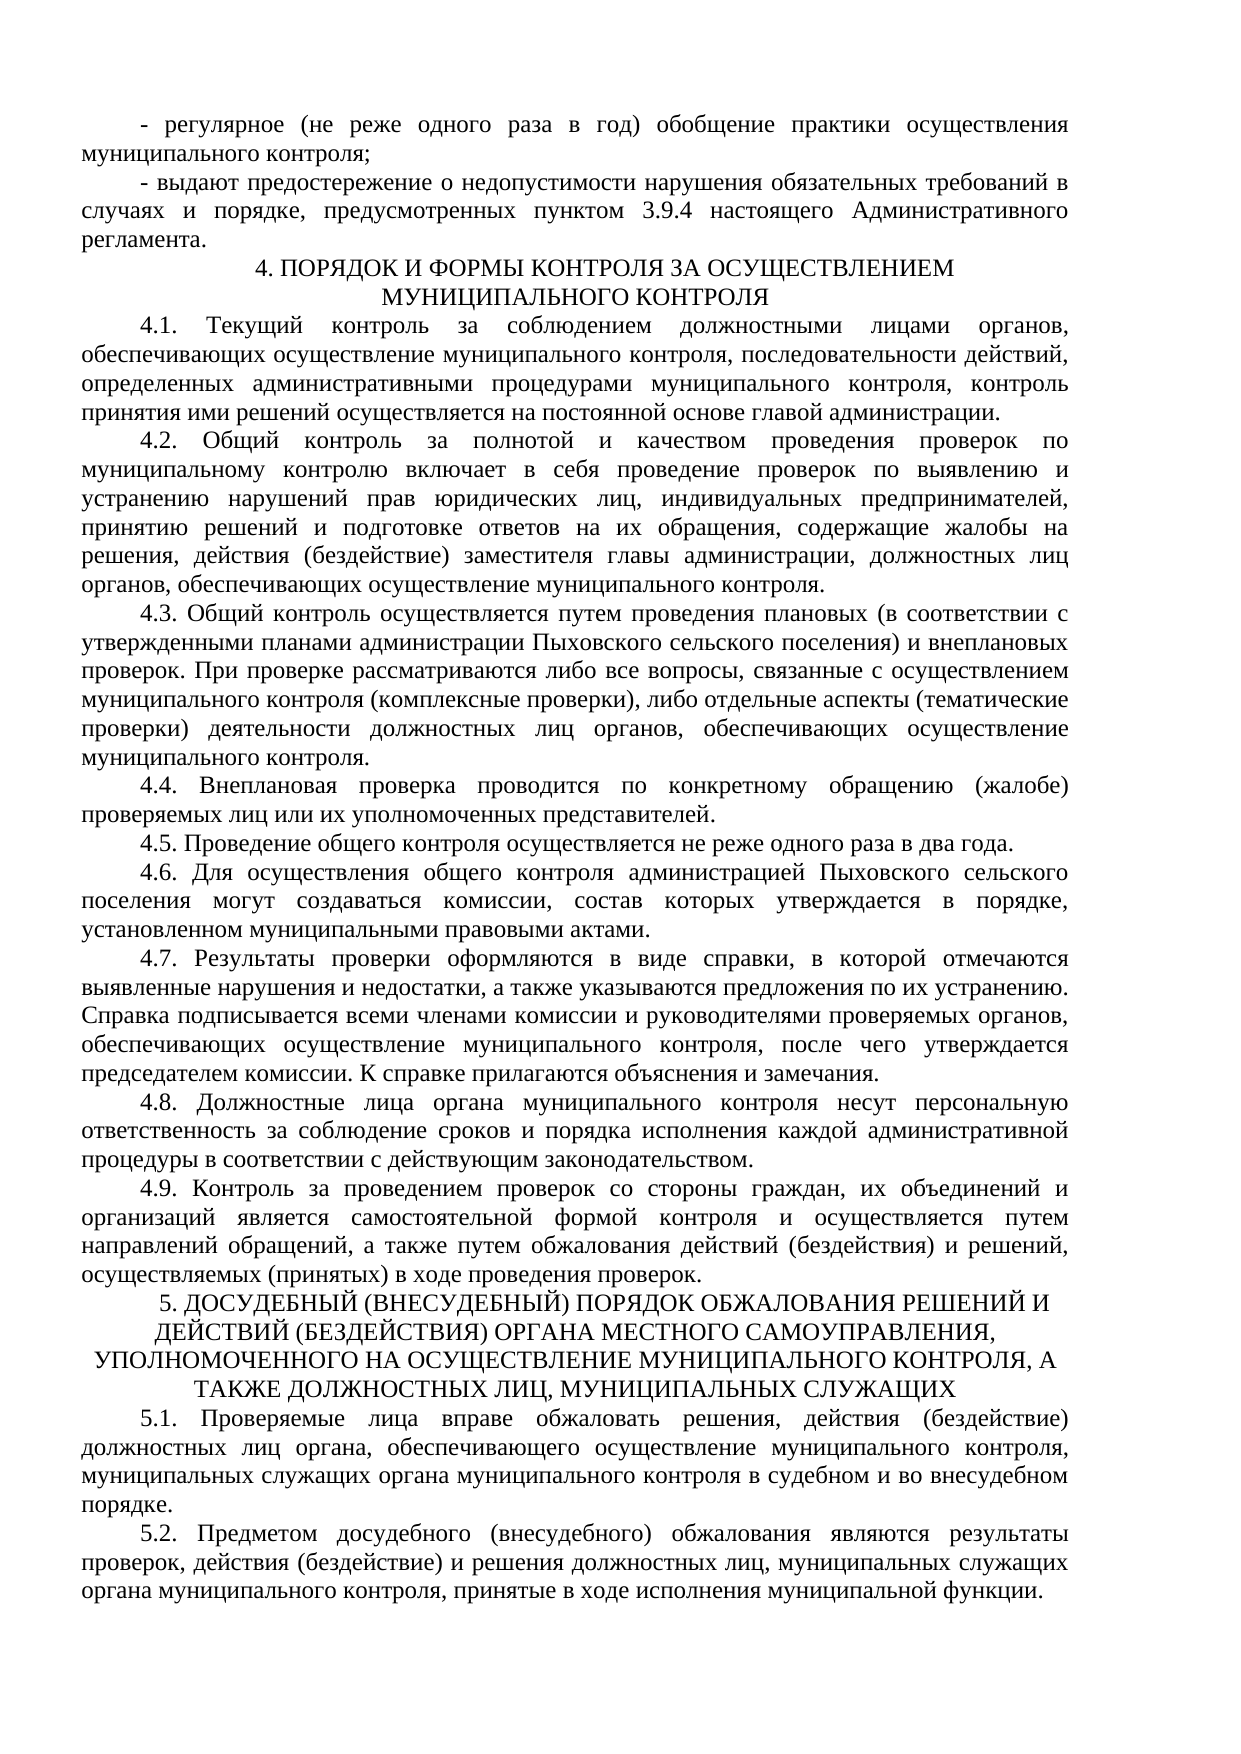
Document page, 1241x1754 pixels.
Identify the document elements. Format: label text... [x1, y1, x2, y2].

text 4.4. Внеплановая проверка проводится по конкретному обращению (жалобе) проверяемых лиц или их уполномоченных представителей. [81, 771, 1069, 828]
text - выдают предостережение о недопустимости нарушения обязательных требований в случаях и порядке, предусмотренных пунктом 3.9.4 настоящего Административного регламента. [81, 167, 1069, 253]
text 4.5. Проведение общего контроля осуществляется не реже одного раза в два года. [81, 828, 1069, 857]
text 5.1. Проверяемые лица вправе обжаловать решения, действия (бездействие) должностных лиц органа, обеспечивающего осуществление муниципального контроля, муниципальных служащих органа муниципального контроля в судебном и во внесудебном порядке. [81, 1403, 1069, 1518]
text 4.9. Контроль за проведением проверок со стороны граждан, их объединений и организаций является самостоятельной формой контроля и осуществляется путем направлений обращений, а также путем обжалования действий (бездействия) и решений, осуществляемых (принятых) в ходе проведения проверок. [81, 1173, 1069, 1288]
text 4.1. Текущий контроль за соблюдением должностными лицами органов, обеспечивающих осуществление муниципального контроля, последовательности действий, определенных административными процедурами муниципального контроля, контроль принятия ими решений осуществляется на постоянной основе главой администрации. [81, 311, 1069, 426]
text 4. ПОРЯДОК И ФОРМЫ КОНТРОЛЯ ЗА ОСУЩЕСТВЛЕНИЕМ МУНИЦИПАЛЬНОГО КОНТРОЛЯ [81, 253, 1069, 311]
text - регулярное (не реже одного раза в год) обобщение практики осуществления муниципального контроля; [81, 109, 1069, 167]
text 4.3. Общий контроль осуществляется путем проведения плановых (в соответствии с утвержденными планами администрации Пыховского сельского поселения) и внеплановых проверок. При проверке рассматриваются либо все вопросы, связанные с осуществлением муниципального контроля (комплексные проверки), либо отдельные аспекты (тематические проверки) деятельности должностных лиц органов, обеспечивающих осуществление муниципального контроля. [81, 598, 1069, 771]
text 5. ДОСУДЕБНЫЙ (ВНЕСУДЕБНЫЙ) ПОРЯДОК ОБЖАЛОВАНИЯ РЕШЕНИЙ И ДЕЙСТВИЙ (БЕЗДЕЙСТВИЯ) ОРГАНА МЕСТНОГО САМОУПРАВЛЕНИЯ, УПОЛНОМОЧЕННОГО НА ОСУЩЕСТВЛЕНИЕ МУНИЦИПАЛЬНОГО КОНТРОЛЯ, А ТАКЖЕ ДОЛЖНОСТНЫХ ЛИЦ, МУНИЦИПАЛЬНЫХ СЛУЖАЩИХ [81, 1288, 1069, 1403]
text 4.2. Общий контроль за полнотой и качеством проведения проверок по муниципальному контролю включает в себя проведение проверок по выявлению и устранению нарушений прав юридических лиц, индивидуальных предпринимателей, принятию решений и подготовке ответов на их обращения, содержащие жалобы на решения, действия (бездействие) заместителя главы администрации, должностных лиц органов, обеспечивающих осуществление муниципального контроля. [81, 426, 1069, 598]
text 4.7. Результаты проверки оформляются в виде справки, в которой отмечаются выявленные нарушения и недостатки, а также указываются предложения по их устранению. Справка подписывается всеми членами комиссии и руководителями проверяемых органов, обеспечивающих осуществление муниципального контроля, после чего утверждается председателем комиссии. К справке прилагаются объяснения и замечания. [81, 943, 1069, 1087]
text 4.6. Для осуществления общего контроля администрацией Пыховского сельского поселения могут создаваться комиссии, состав которых утверждается в порядке, установленном муниципальными правовыми актами. [81, 857, 1069, 943]
text 4.8. Должностные лица органа муниципального контроля несут персональную ответственность за соблюдение сроков и порядка исполнения каждой административной процедуры в соответствии с действующим законодательством. [81, 1087, 1069, 1173]
text 5.2. Предметом досудебного (внесудебного) обжалования являются результаты проверок, действия (бездействие) и решения должностных лиц, муниципальных служащих органа муниципального контроля, принятые в ходе исполнения муниципальной функции. [81, 1518, 1069, 1604]
